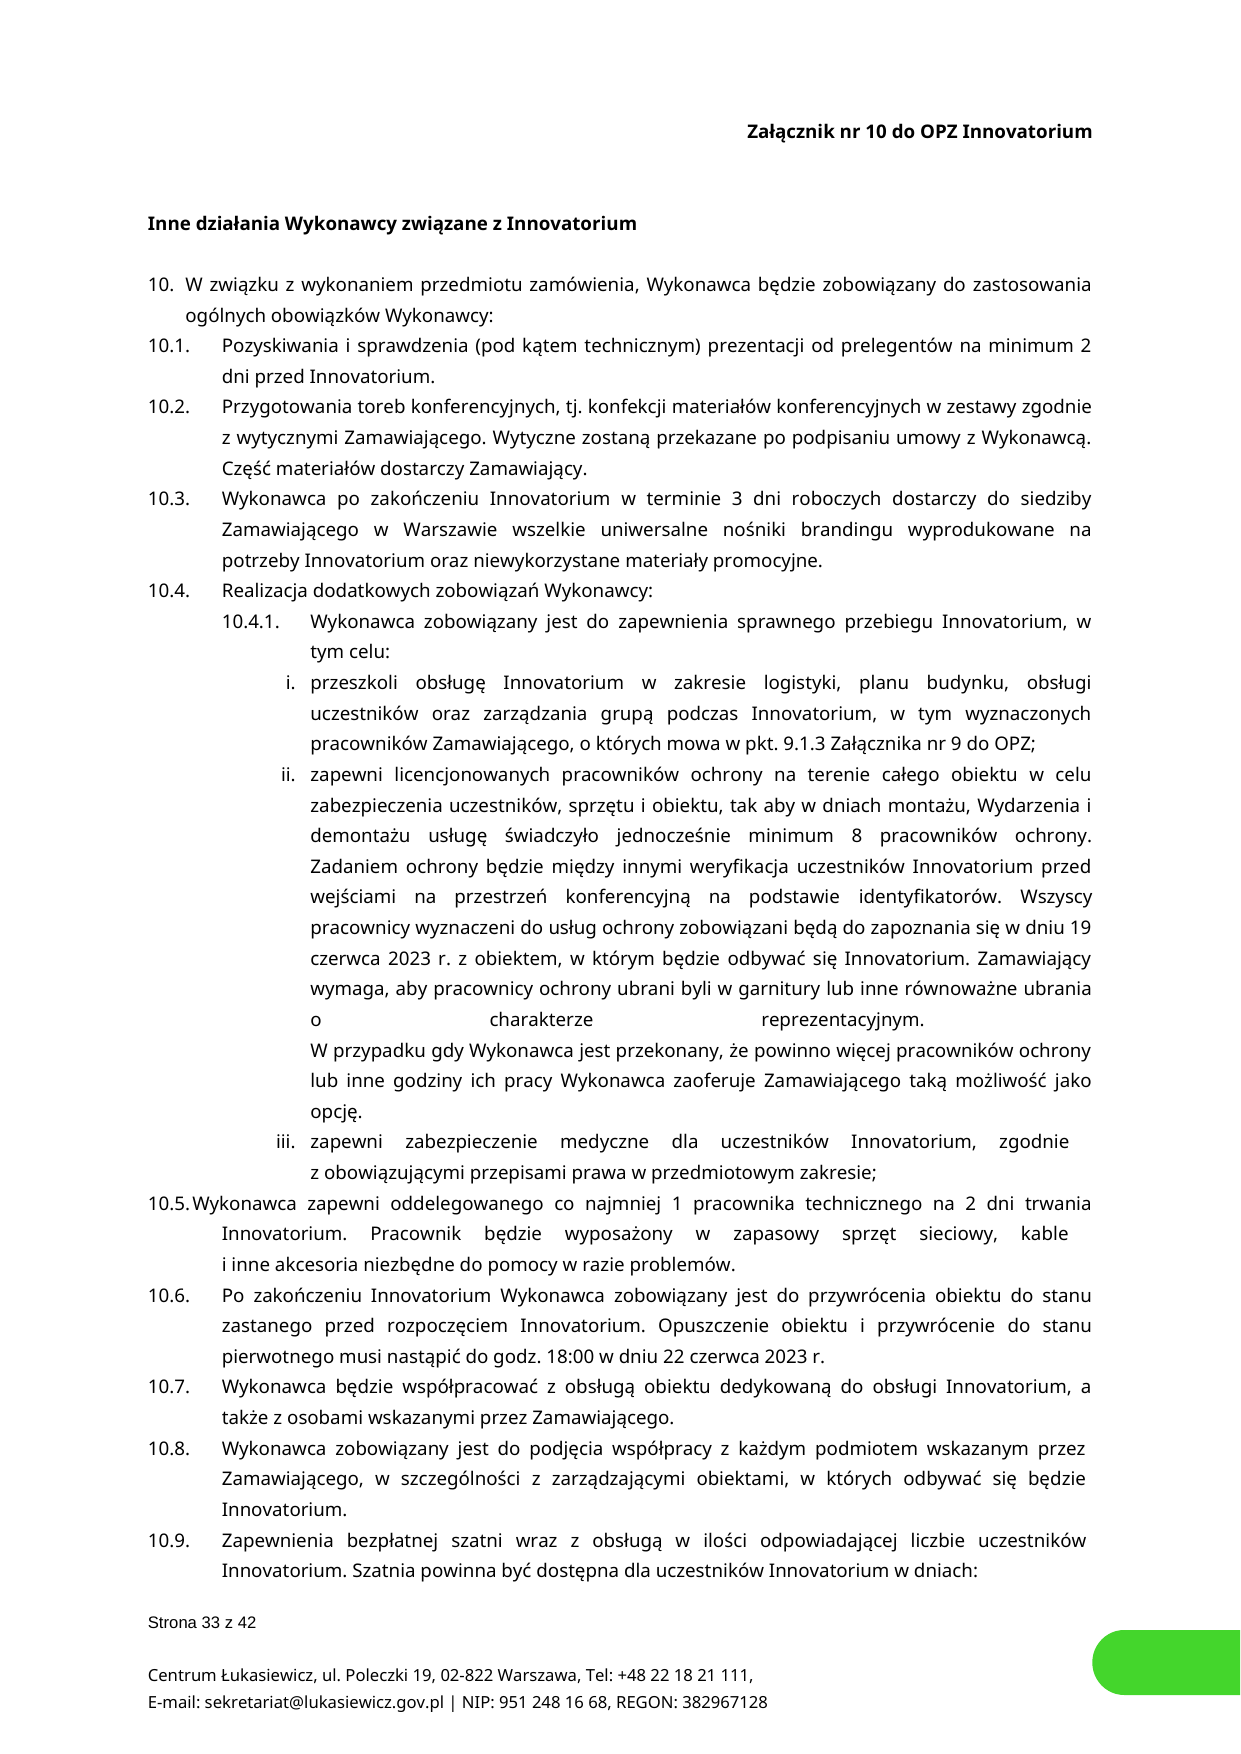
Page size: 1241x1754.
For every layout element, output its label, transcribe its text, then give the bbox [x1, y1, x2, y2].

text Inne działania Wykonawcy związane z Innovatorium [148, 210, 1092, 236]
list Wykonawca będzie współpracować z obsługą obiektu dedykowaną do obsługi Innovatorium, a także z osobami wskazanymi przez Zamawiającego. [148, 1374, 1092, 1430]
list Po zakończeniu Innovatorium Wykonawca zobowiązany jest do przywrócenia obiektu do stanu zastanego przed rozpoczęciem Innovatorium. Opuszczenie obiektu i przywrócenie do stanu pierwotnego musi nastąpić do godz. 18:00 w dniu 22 czerwca 2023 r. [148, 1282, 1092, 1369]
list Wykonawca po zakończeniu Innovatorium w terminie 3 dni roboczych dostarczy do siedziby Zamawiającego w Warszawie wszelkie uniwersalne nośniki brandingu wyprodukowane na potrzeby Innovatorium oraz niewykorzystane materiały promocyjne. [148, 486, 1092, 572]
list Realizacja dodatkowych zobowiązań Wykonawcy: [148, 577, 1092, 603]
list zapewni licencjonowanych pracowników ochrony na terenie całego obiektu w celu zabezpieczenia uczestników, sprzętu i obiektu, tak aby w dniach montażu, Wydarzenia i demontażu usługę świadczyło jednocześnie minimum 8 pracowników ochrony. Zadaniem ochrony będzie między innymi weryfikacja uczestników Innovatorium przed wejściami na przestrzeń konferencyjną na podstawie identyfikatorów. Wszyscy pracownicy wyznaczeni do usług ochrony zobowiązani będą do zapoznania się w dniu 19 czerwca 2023 r. z obiektem, w którym będzie odbywać się Innovatorium. Zamawiający wymaga, aby pracownicy ochrony ubrani byli w garnitury lub inne równoważne ubrania o charakterze reprezentacyjnym. W przypadku gdy Wykonawca jest przekonany, że powinno więcej pracowników ochrony lub inne godziny ich pracy Wykonawca zaoferuje Zamawiającego taką możliwość jako opcję. [295, 761, 1092, 1124]
text Załącznik nr 10 do OPZ Innovatorium [148, 118, 1092, 144]
list Wykonawca zobowiązany jest do zapewnienia sprawnego przebiegu Innovatorium, w tym celu: [222, 608, 1092, 664]
list Wykonawca zobowiązany jest do podjęcia współpracy z każdym podmiotem wskazanym przez Zamawiającego, w szczególności z zarządzającymi obiektami, w których odbywać się będzie Innovatorium. [148, 1435, 1087, 1522]
list Wykonawca zapewni oddelegowanego co najmniej 1 pracownika technicznego na 2 dni trwania Innovatorium. Pracownik będzie wyposażony w zapasowy sprzęt sieciowy, kable i inne akcesoria niezbędne do pomocy w razie problemów. [148, 1190, 1092, 1277]
list W związku z wykonaniem przedmiotu zamówienia, Wykonawca będzie zobowiązany do zastosowania ogólnych obowiązków Wykonawcy: [148, 271, 1092, 327]
list przeszkoli obsługę Innovatorium w zakresie logistyki, planu budynku, obsługi uczestników oraz zarządzania grupą podczas Innovatorium, w tym wyznaczonych pracowników Zamawiającego, o których mowa w pkt. 9.1.3 Załącznika nr 9 do OPZ; [295, 669, 1092, 756]
list Zapewnienia bezpłatnej szatni wraz z obsługą w ilości odpowiadającej liczbie uczestników Innovatorium. Szatnia powinna być dostępna dla uczestników Innovatorium w dniach: [148, 1527, 1087, 1583]
list Przygotowania toreb konferencyjnych, tj. konfekcji materiałów konferencyjnych w zestawy zgodnie z wytycznymi Zamawiającego. Wytyczne zostaną przekazane po podpisaniu umowy z Wykonawcą. Część materiałów dostarczy Zamawiający. [148, 394, 1092, 481]
list zapewni zabezpieczenie medyczne dla uczestników Innovatorium, zgodnie z obowiązującymi przepisami prawa w przedmiotowym zakresie; [295, 1129, 1092, 1185]
list Pozyskiwania i sprawdzenia (pod kątem technicznym) prezentacji od prelegentów na minimum 2 dni przed Innovatorium. [148, 332, 1092, 389]
